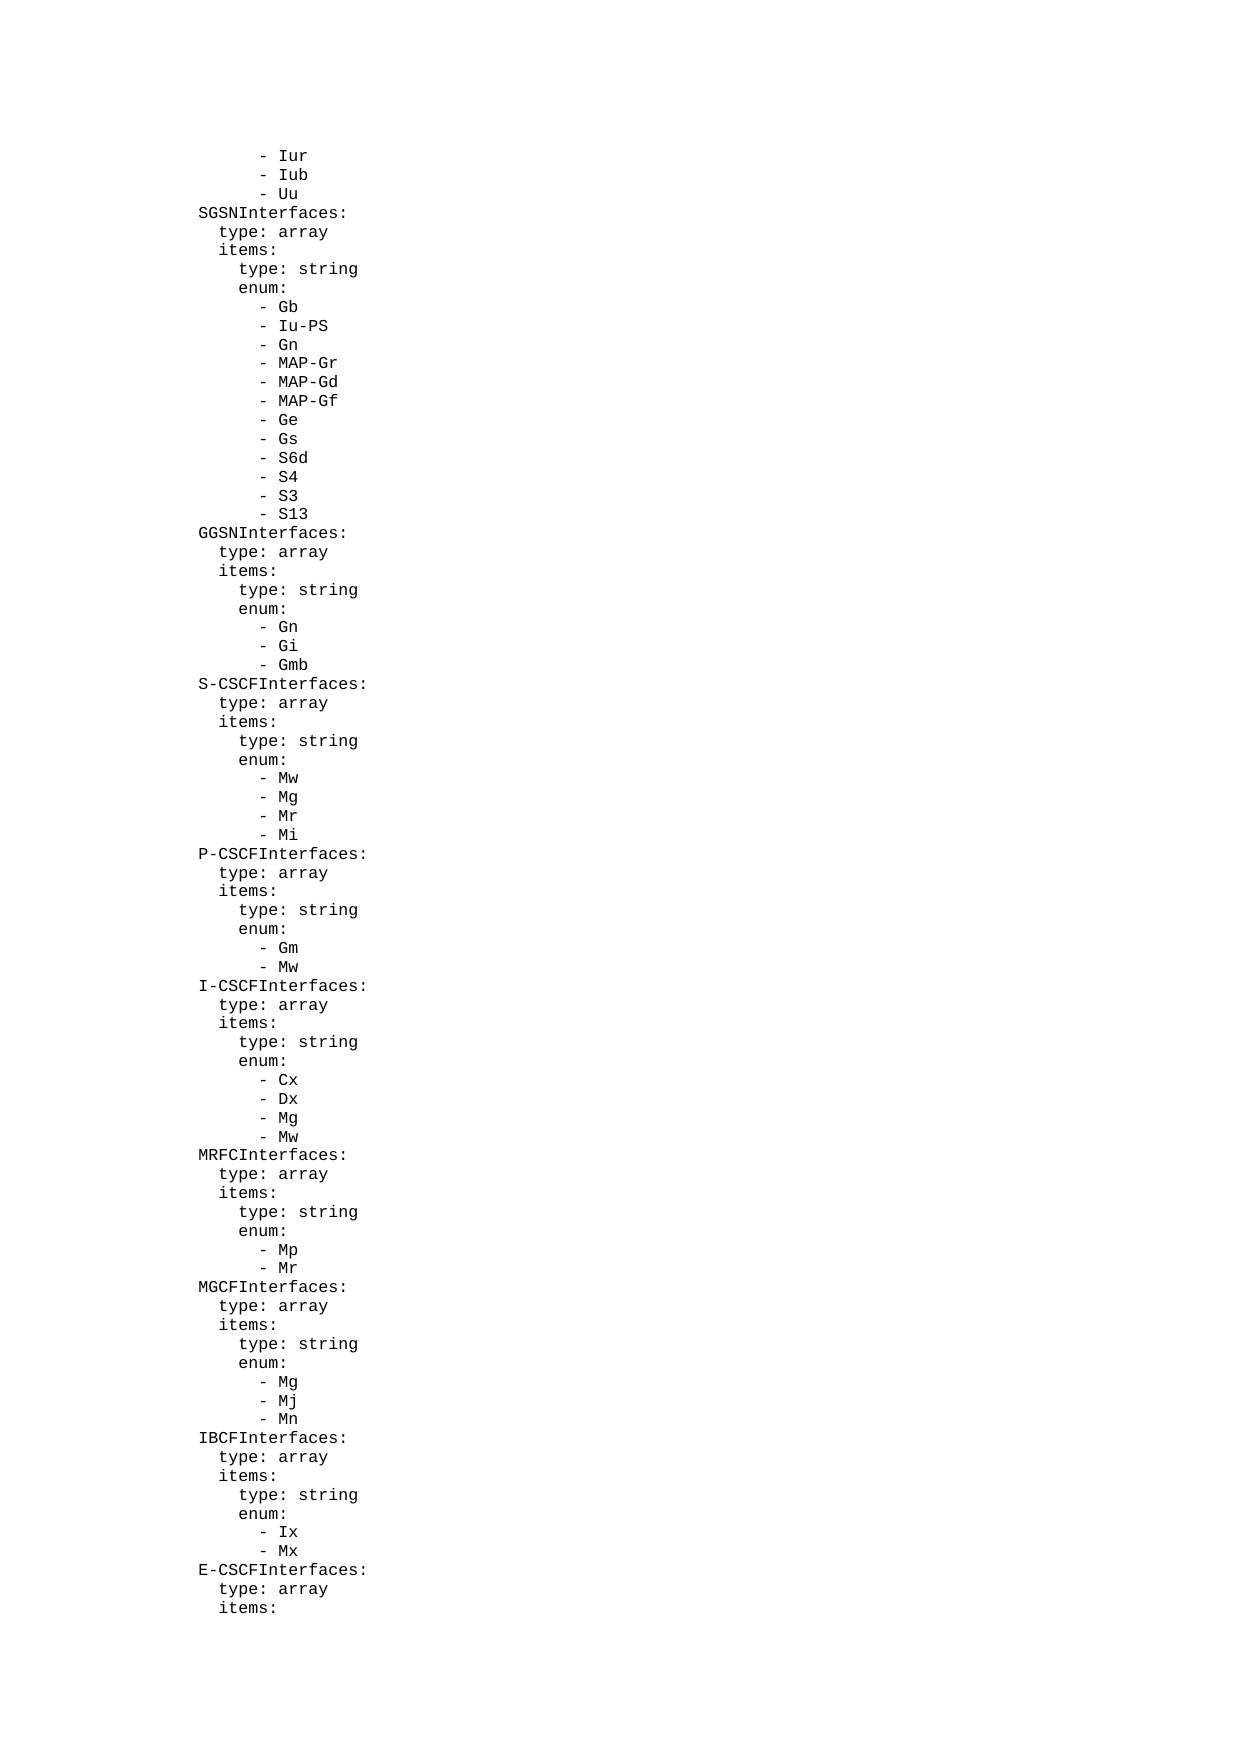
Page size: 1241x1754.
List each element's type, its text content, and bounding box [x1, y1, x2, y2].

text - Mg [118, 789, 1122, 808]
text I-CSCFInterfaces: [118, 977, 1122, 996]
text - Dx [118, 1090, 1122, 1109]
text items: [118, 1015, 1122, 1034]
text P-CSCFInterfaces: [118, 845, 1122, 864]
text MRFCInterfaces: [118, 1147, 1122, 1166]
text - Ge [118, 412, 1122, 431]
text enum: [118, 1053, 1122, 1072]
text type: string [118, 902, 1122, 921]
text SGSNInterfaces: [118, 204, 1122, 223]
text - Mw [118, 958, 1122, 977]
text type: array [118, 1581, 1122, 1599]
text type: array [118, 996, 1122, 1015]
text - Mr [118, 1260, 1122, 1279]
text - Mx [118, 1543, 1122, 1562]
text enum: [118, 1505, 1122, 1524]
text type: array [118, 544, 1122, 562]
text - Iub [118, 167, 1122, 185]
text enum: [118, 751, 1122, 770]
text - Mw [118, 1128, 1122, 1147]
text - Iu-PS [118, 317, 1122, 336]
text MGCFInterfaces: [118, 1279, 1122, 1298]
text - Mw [118, 770, 1122, 789]
text - Gn [118, 336, 1122, 355]
text enum: [118, 1222, 1122, 1241]
text - MAP-Gd [118, 374, 1122, 393]
text type: string [118, 261, 1122, 280]
text - Mg [118, 1373, 1122, 1392]
text enum: [118, 1354, 1122, 1373]
text - Mi [118, 826, 1122, 845]
text type: string [118, 1336, 1122, 1354]
text type: string [118, 1486, 1122, 1505]
text type: array [118, 223, 1122, 242]
text IBCFInterfaces: [118, 1430, 1122, 1449]
text GGSNInterfaces: [118, 525, 1122, 544]
text - Mr [118, 808, 1122, 826]
text - Gi [118, 638, 1122, 657]
text - Gs [118, 431, 1122, 449]
text items: [118, 1185, 1122, 1203]
text - Mg [118, 1109, 1122, 1128]
text items: [118, 883, 1122, 902]
text type: array [118, 1298, 1122, 1317]
text - Mn [118, 1411, 1122, 1430]
text - S13 [118, 506, 1122, 525]
text - Iur [118, 148, 1122, 167]
text - MAP-Gr [118, 355, 1122, 374]
text - Gm [118, 939, 1122, 958]
text - S3 [118, 487, 1122, 506]
text - MAP-Gf [118, 393, 1122, 412]
text E-CSCFInterfaces: [118, 1562, 1122, 1581]
text - Ix [118, 1524, 1122, 1543]
text type: array [118, 1449, 1122, 1467]
text - Gb [118, 298, 1122, 317]
text S-CSCFInterfaces: [118, 676, 1122, 694]
text - Gmb [118, 657, 1122, 676]
text type: string [118, 581, 1122, 600]
text type: array [118, 864, 1122, 883]
text items: [118, 713, 1122, 732]
text - Mj [118, 1392, 1122, 1411]
text items: [118, 242, 1122, 261]
text items: [118, 1599, 1122, 1618]
text enum: [118, 600, 1122, 619]
text type: array [118, 694, 1122, 713]
text type: array [118, 1166, 1122, 1185]
text - Cx [118, 1072, 1122, 1090]
text type: string [118, 732, 1122, 751]
text - S4 [118, 468, 1122, 487]
text items: [118, 562, 1122, 581]
text - S6d [118, 449, 1122, 468]
text enum: [118, 280, 1122, 298]
text items: [118, 1467, 1122, 1486]
text items: [118, 1317, 1122, 1336]
text type: string [118, 1034, 1122, 1053]
text - Mp [118, 1241, 1122, 1260]
text enum: [118, 921, 1122, 939]
text type: string [118, 1203, 1122, 1222]
text - Gn [118, 619, 1122, 638]
text - Uu [118, 185, 1122, 204]
